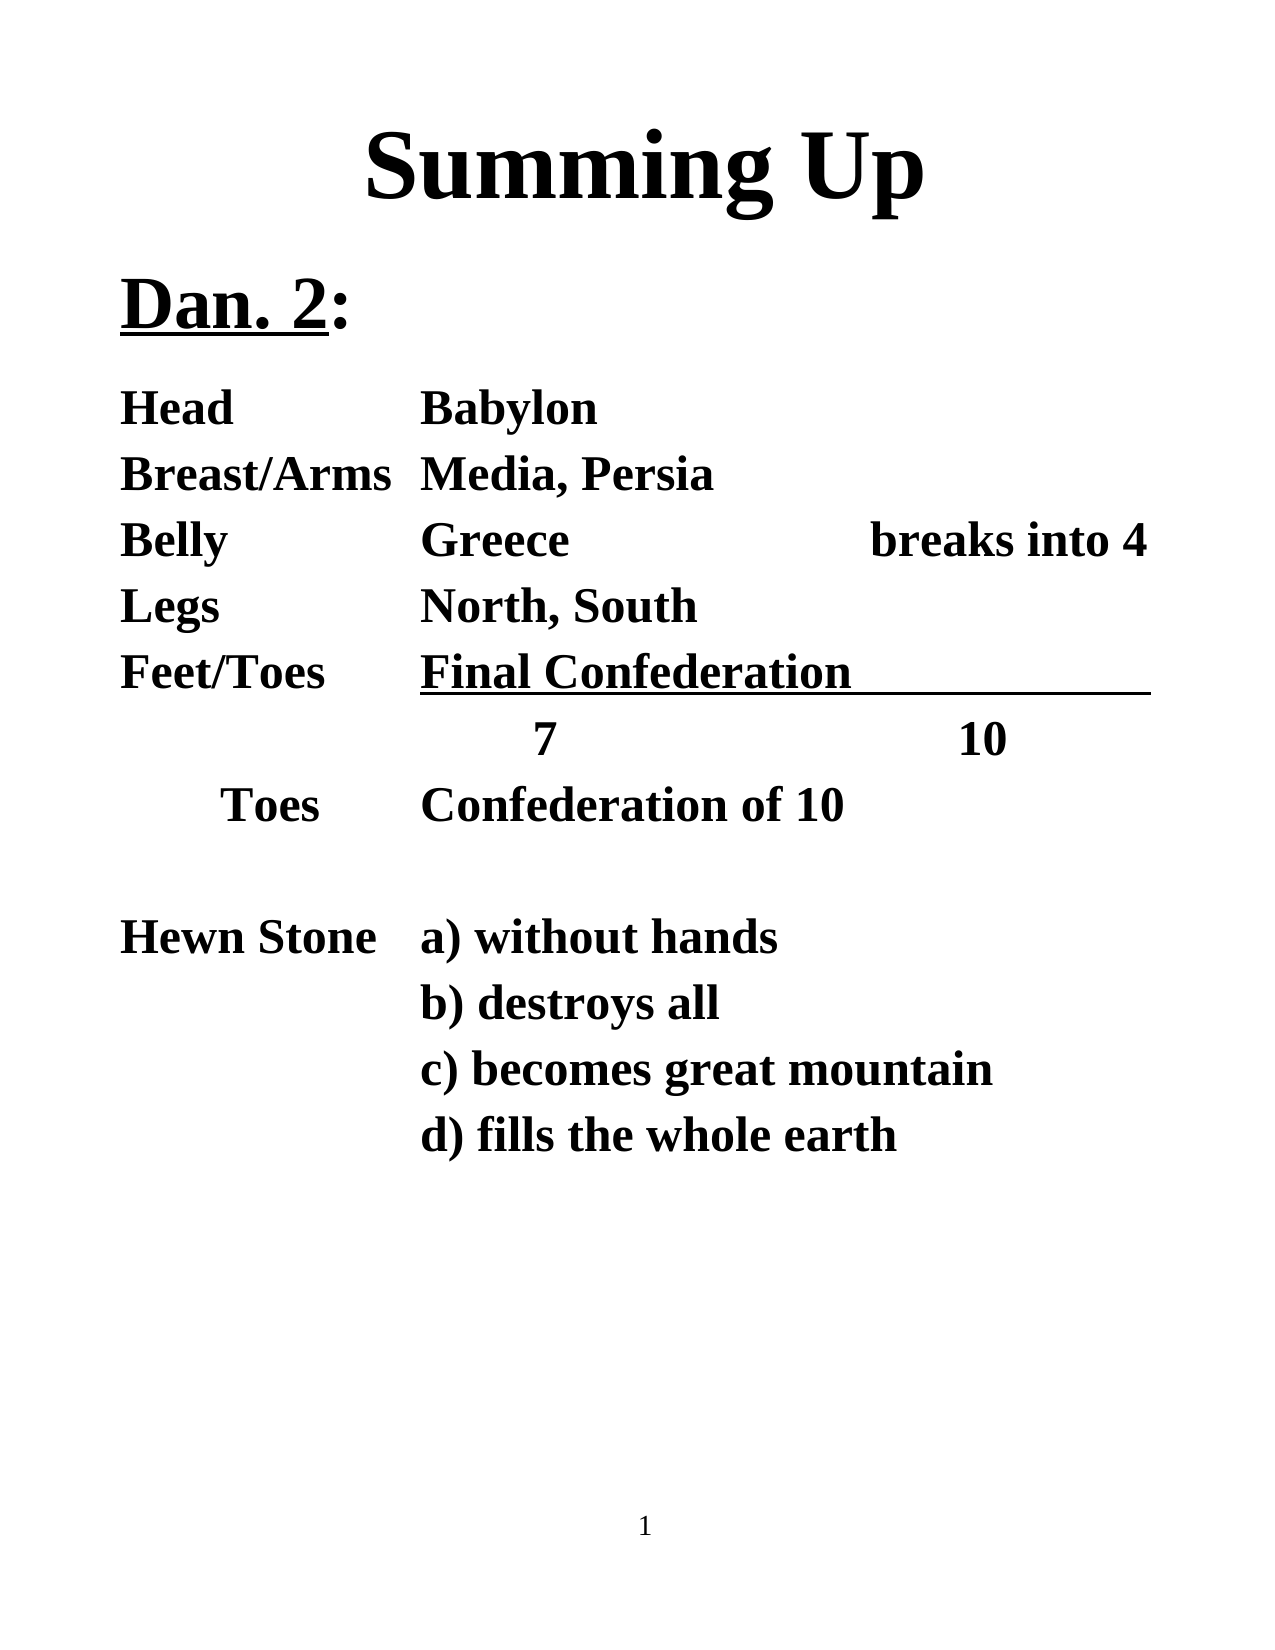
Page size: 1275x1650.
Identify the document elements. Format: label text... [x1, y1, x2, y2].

text Toes Confederation of 10 [120, 774, 1170, 832]
text Hewn Stone a) without hands [120, 906, 1170, 964]
text Breast/Arms Media, Persia [120, 444, 1170, 502]
text Legs North, South [120, 576, 1170, 634]
text b) destroys all [120, 972, 1170, 1030]
text Head Babylon [120, 378, 1170, 436]
text Summing Up [120, 105, 1170, 220]
text d) fills the whole earth [120, 1104, 1170, 1162]
text Dan. 2: [120, 258, 1170, 344]
text Feet/Toes Final Confederation [120, 642, 1170, 700]
text c) becomes great mountain [120, 1038, 1170, 1096]
text 7 10 [120, 708, 1170, 766]
text Belly Greece breaks into 4 [120, 510, 1170, 568]
